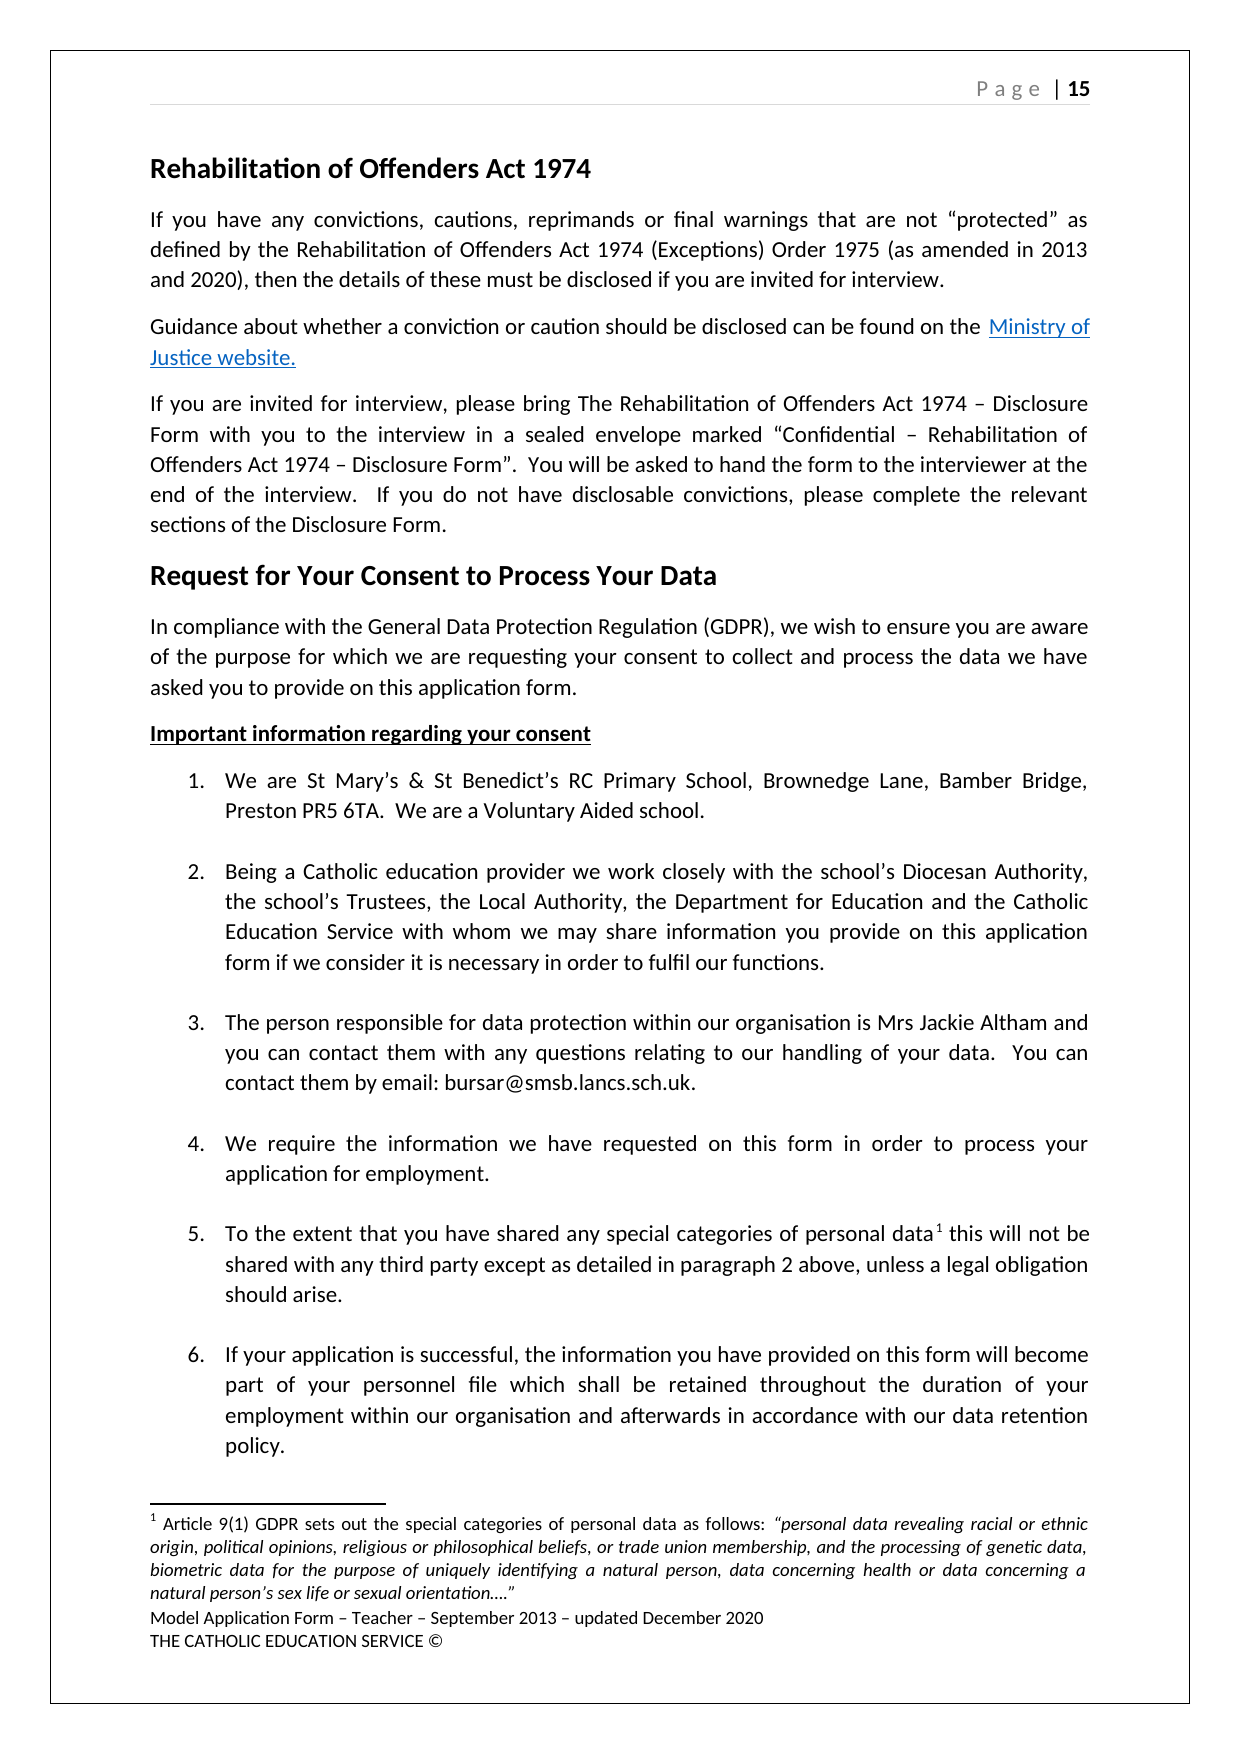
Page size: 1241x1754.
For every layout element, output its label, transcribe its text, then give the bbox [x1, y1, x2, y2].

list Being a Catholic education provider we work closely with the school’s Diocesan Authority, the school’s Trustees, the Local Authority, the Department for Education and the Catholic Education Service with whom we may share information you provide on this application form if we consider it is necessary in order to fulfil our functions. [187, 857, 1090, 976]
text If you have any convictions, cautions, reprimands or final warnings that are not “protected” as defined by the Rehabilitation of Offenders Act 1974 (Exceptions) Order 1975 (as amended in 2013 and 2020), then the details of these must be disclosed if you are invited for interview. [150, 205, 1090, 293]
text Rehabilitation of Offenders Act 1974 [150, 150, 1090, 186]
list We are St Mary’s & St Benedict’s RC Primary School, Brownedge Lane, Bamber Bridge, Preston PR5 6TA. We are a Voluntary Aided school. [187, 766, 1090, 825]
text Guidance about whether a conviction or caution should be disclosed can be found on the Ministry of Justice website. [150, 312, 1090, 371]
list To the extent that you have shared any special categories of personal data this will not be shared with any third party except as detailed in paragraph 2 above, unless a legal obligation should arise. [187, 1219, 1090, 1308]
text In compliance with the General Data Protection Regulation (GDPR), we wish to ensure you are aware of the purpose for which we are requesting your consent to collect and process the data we have asked you to provide on this application form. [150, 612, 1090, 701]
text Important information regarding your consent [150, 719, 1090, 748]
list If your application is successful, the information you have provided on this form will become part of your personnel file which shall be retained throughout the duration of your employment within our organisation and afterwards in accordance with our data retention policy. [187, 1340, 1090, 1459]
list The person responsible for data protection within our organisation is Mrs Jackie Altham and you can contact them with any questions relating to our handling of your data. You can contact them by email: bursar@smsb.lancs.sch.uk. [187, 1008, 1090, 1097]
text If you are invited for interview, please bring The Rehabilitation of Offenders Act 1974 – Disclosure Form with you to the interview in a sealed envelope marked “Confidential – Rehabilitation of Offenders Act 1974 – Disclosure Form”. You will be asked to hand the form to the interviewer at the end of the interview. If you do not have disclosable convictions, please complete the relevant sections of the Disclosure Form. [150, 389, 1090, 538]
text Request for Your Consent to Process Your Data [150, 557, 1090, 593]
list We require the information we have requested on this form in order to process your application for employment. [187, 1129, 1090, 1187]
